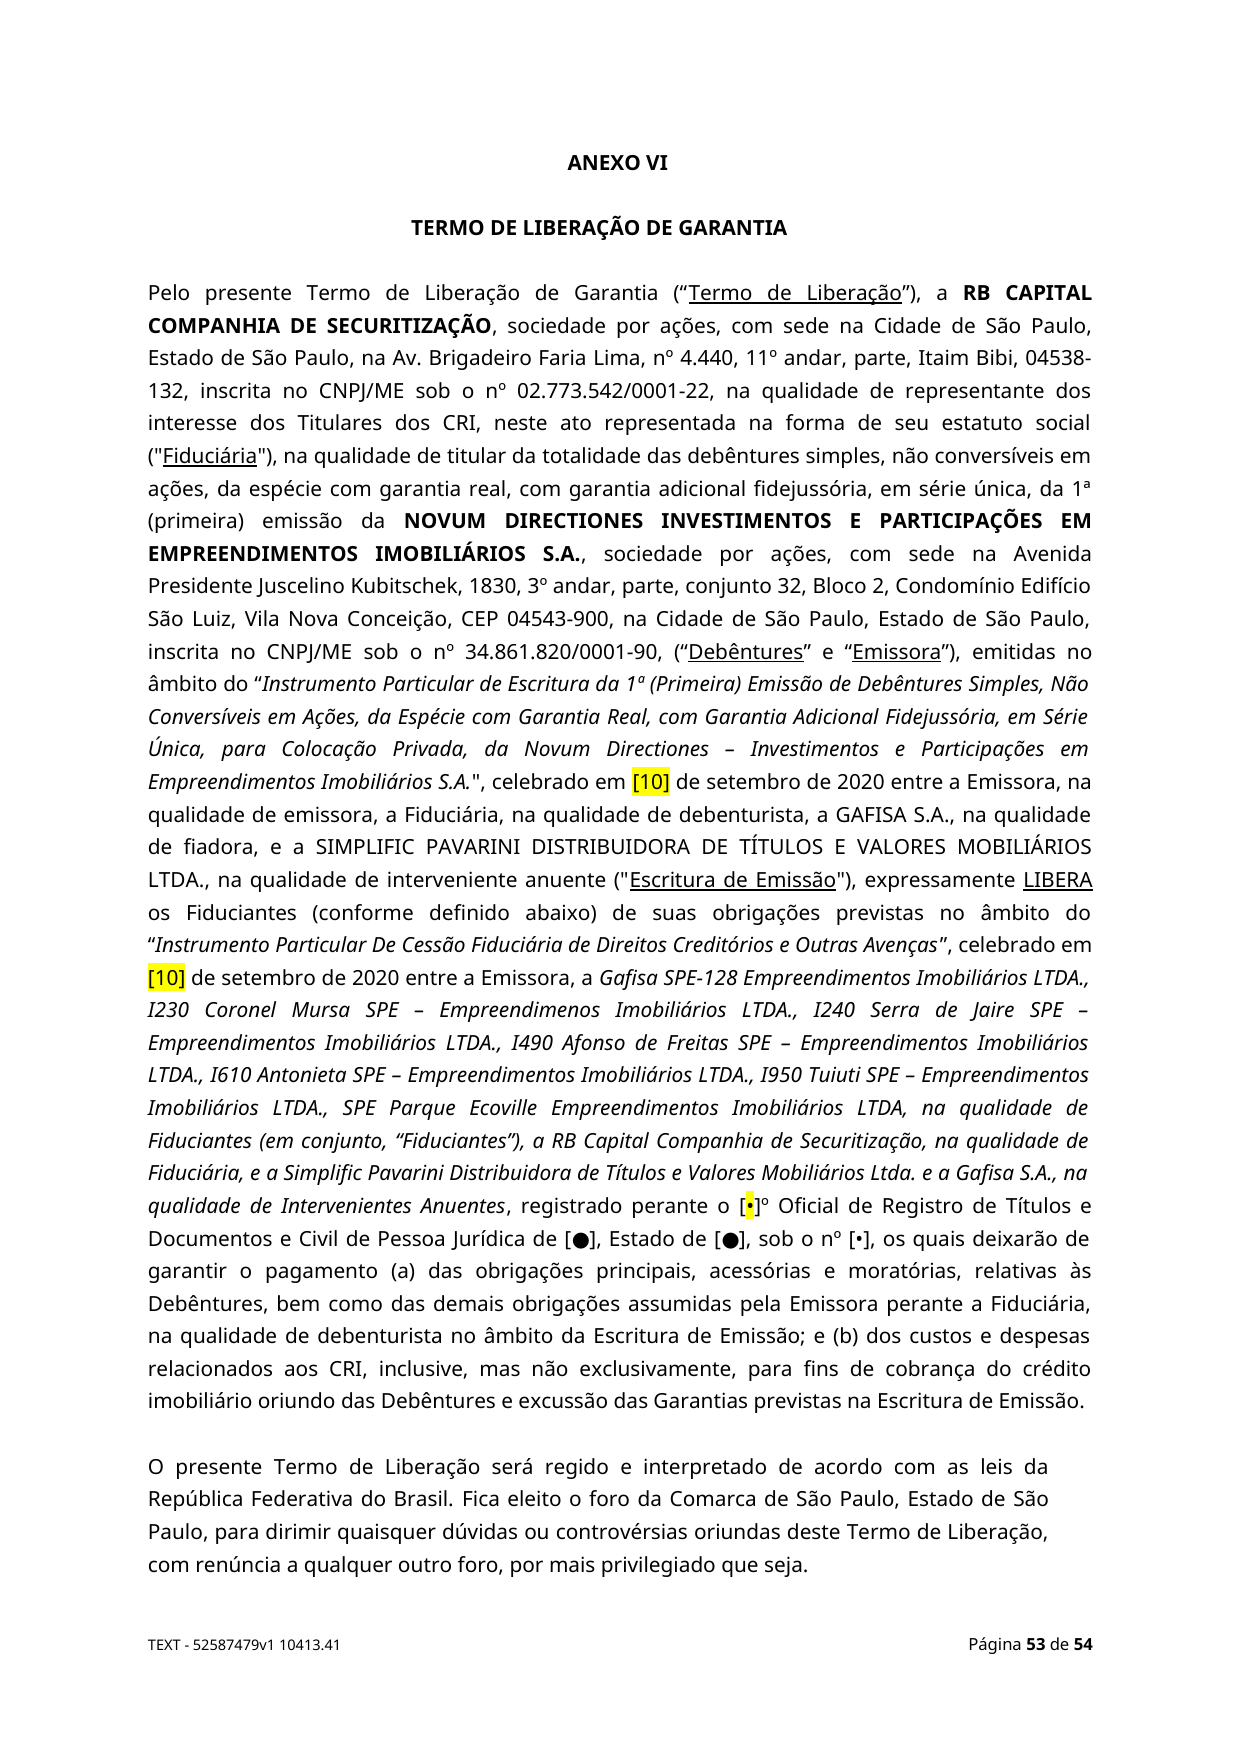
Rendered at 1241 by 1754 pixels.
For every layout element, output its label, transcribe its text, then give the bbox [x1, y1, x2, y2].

text TERMO DE LIBERAÇÃO DE GARANTIA [148, 213, 1050, 241]
text Pelo presente Termo de Liberação de Garantia (“Termo de Liberação”), a RB CAPITAL COMPANHIA DE SECURITIZAÇÃO, sociedade por ações, com sede na Cidade de São Paulo, Estado de São Paulo, na Av. Brigadeiro Faria Lima, nº 4.440, 11º andar, parte, Itaim Bibi, 04538-132, inscrita no CNPJ/ME sob o nº 02.773.542/0001-22, na qualidade de representante dos interesse dos Titulares dos CRI, neste ato representada na forma de seu estatuto social ("Fiduciária"), na qualidade de titular da totalidade das debêntures simples, não conversíveis em ações, da espécie com garantia real, com garantia adicional fidejussória, em série única, da 1ª (primeira) emissão da NOVUM DIRECTIONES INVESTIMENTOS E PARTICIPAÇÕES EM EMPREENDIMENTOS IMOBILIÁRIOS S.A., sociedade por ações, com sede na Avenida Presidente Juscelino Kubitschek, 1830, 3º andar, parte, conjunto 32, Bloco 2, Condomínio Edifício São Luiz, Vila Nova Conceição, CEP 04543-900, na Cidade de São Paulo, Estado de São Paulo, inscrita no CNPJ/ME sob o nº 34.861.820/0001-90, (“Debêntures” e “Emissora”), emitidas no âmbito do “Instrumento Particular de Escritura da 1ª (Primeira) Emissão de Debêntures Simples, Não Conversíveis em Ações, da Espécie com Garantia Real, com Garantia Adicional Fidejussória, em Série Única, para Colocação Privada, da Novum Directiones – Investimentos e Participações em Empreendimentos Imobiliários S.A.", celebrado em [10] de setembro de 2020 entre a Emissora, na qualidade de emissora, a Fiduciária, na qualidade de debenturista, a GAFISA S.A., na qualidade de fiadora, e a SIMPLIFIC PAVARINI DISTRIBUIDORA DE TÍTULOS E VALORES MOBILIÁRIOS LTDA., na qualidade de interveniente anuente ("Escritura de Emissão"), expressamente LIBERA os Fiduciantes (conforme definido abaixo) de suas obrigações previstas no âmbito do “Instrumento Particular De Cessão Fiduciária de Direitos Creditórios e Outras Avenças”, celebrado em [10] de setembro de 2020 entre a Emissora, a Gafisa SPE-128 Empreendimentos Imobiliários LTDA., I230 Coronel Mursa SPE – Empreendimenos Imobiliários LTDA., I240 Serra de Jaire SPE – Empreendimentos Imobiliários LTDA., I490 Afonso de Freitas SPE – Empreendimentos Imobiliários LTDA., I610 Antonieta SPE – Empreendimentos Imobiliários LTDA., I950 Tuiuti SPE – Empreendimentos Imobiliários LTDA., SPE Parque Ecoville Empreendimentos Imobiliários LTDA, na qualidade de Fiduciantes (em conjunto, “Fiduciantes”), a RB Capital Companhia de Securitização, na qualidade de Fiduciária, e a Simplific Pavarini Distribuidora de Títulos e Valores Mobiliários Ltda. e a Gafisa S.A., na qualidade de Intervenientes Anuentes, registrado perante o [•]º Oficial de Registro de Títulos e Documentos e Civil de Pessoa Jurídica de [●], Estado de [●], sob o nº [•], os quais deixarão de garantir o pagamento (a) das obrigações principais, acessórias e moratórias, relativas às Debêntures, bem como das demais obrigações assumidas pela Emissora perante a Fiduciária, na qualidade de debenturista no âmbito da Escritura de Emissão; e (b) dos custos e despesas relacionados aos CRI, inclusive, mas não exclusivamente, para fins de cobrança do crédito imobiliário oriundo das Debêntures e excussão das Garantias previstas na Escritura de Emissão. [148, 278, 1092, 1415]
text O presente Termo de Liberação será regido e interpretado de acordo com as leis da República Federativa do Brasil. Fica eleito o foro da Comarca de São Paulo, Estado de São Paulo, para dirimir quaisquer dúvidas ou controvérsias oriundas deste Termo de Liberação, com renúncia a qualquer outro foro, por mais privilegiado que seja. [148, 1452, 1050, 1578]
text ANEXO VI [148, 148, 1087, 176]
